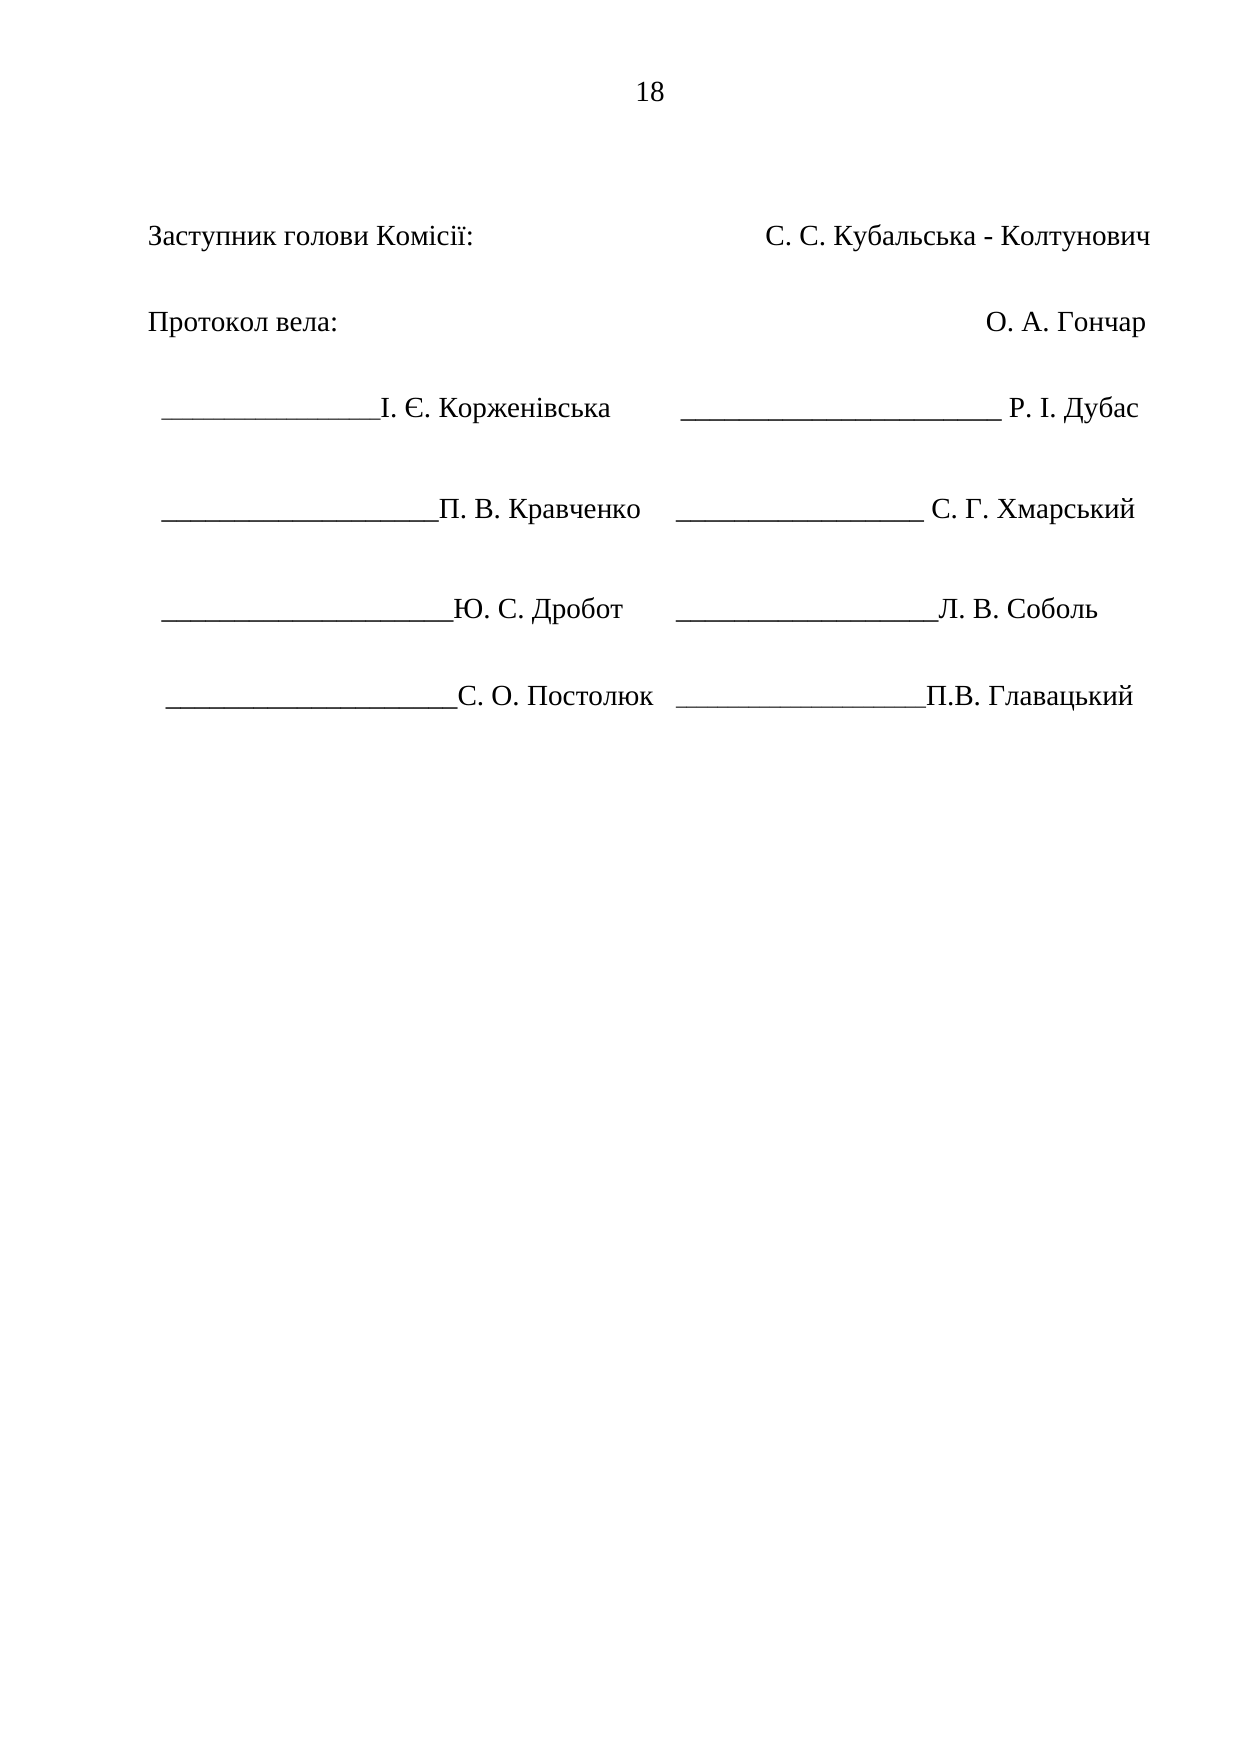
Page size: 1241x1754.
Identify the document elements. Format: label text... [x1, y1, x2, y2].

table_header _____________________І. Є. Корженівська [150, 355, 664, 491]
table_cell __________________Л. В. Соболь ________________________П.В. Главацький [665, 592, 1150, 814]
table_cell ____________________Ю. С. Дробот ____________________С. О. Постолюк [150, 592, 664, 814]
table_header ______________________ Р. І. Дубас [665, 355, 1150, 491]
table_cell ___________________П. В. Кравченко [150, 491, 664, 592]
text Заступник голови Комісії: С. С. Кубальська - Колтунович [148, 218, 1152, 251]
table_cell _________________ С. Г. Хмарський [665, 491, 1150, 592]
text Протокол вела: О. А. Гончар [148, 304, 1152, 338]
